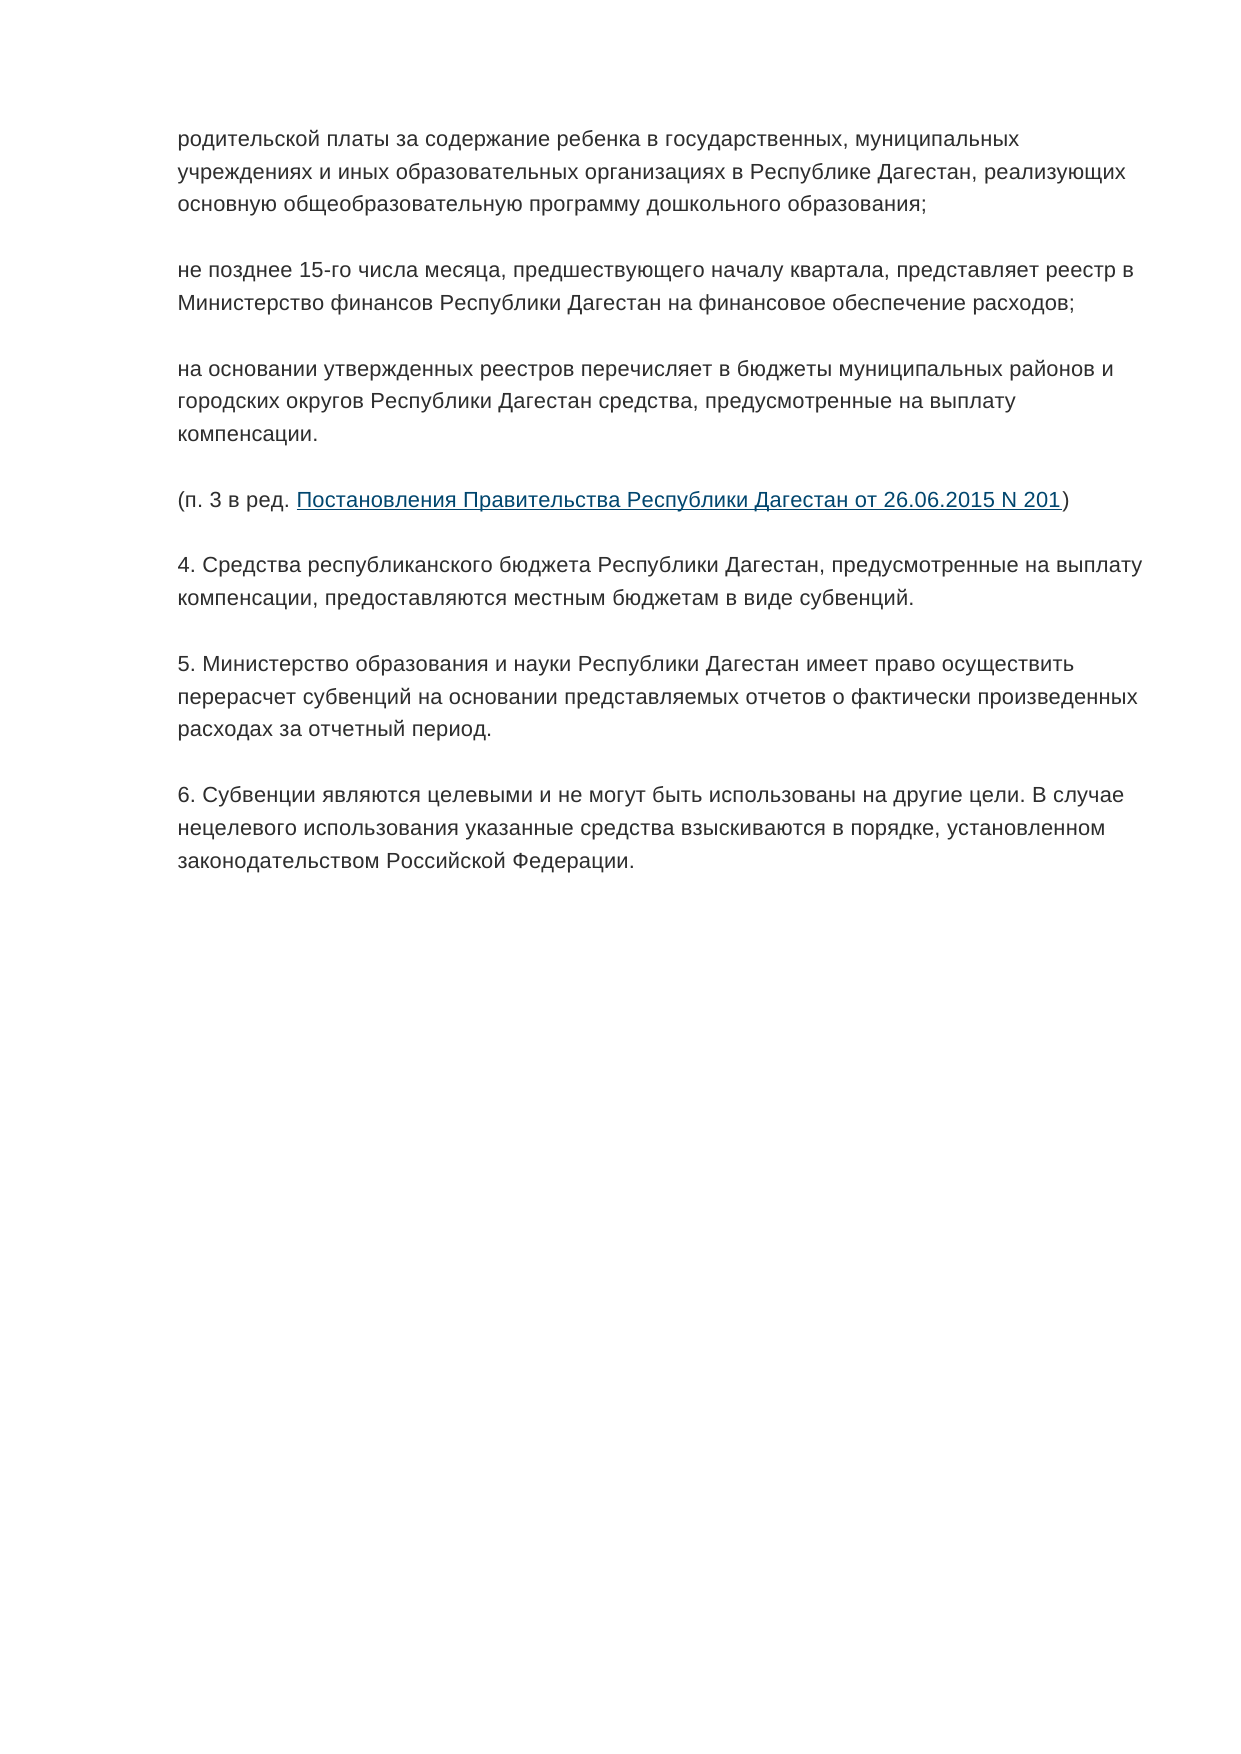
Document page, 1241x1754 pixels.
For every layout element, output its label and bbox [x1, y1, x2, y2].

text [177, 118, 1152, 873]
